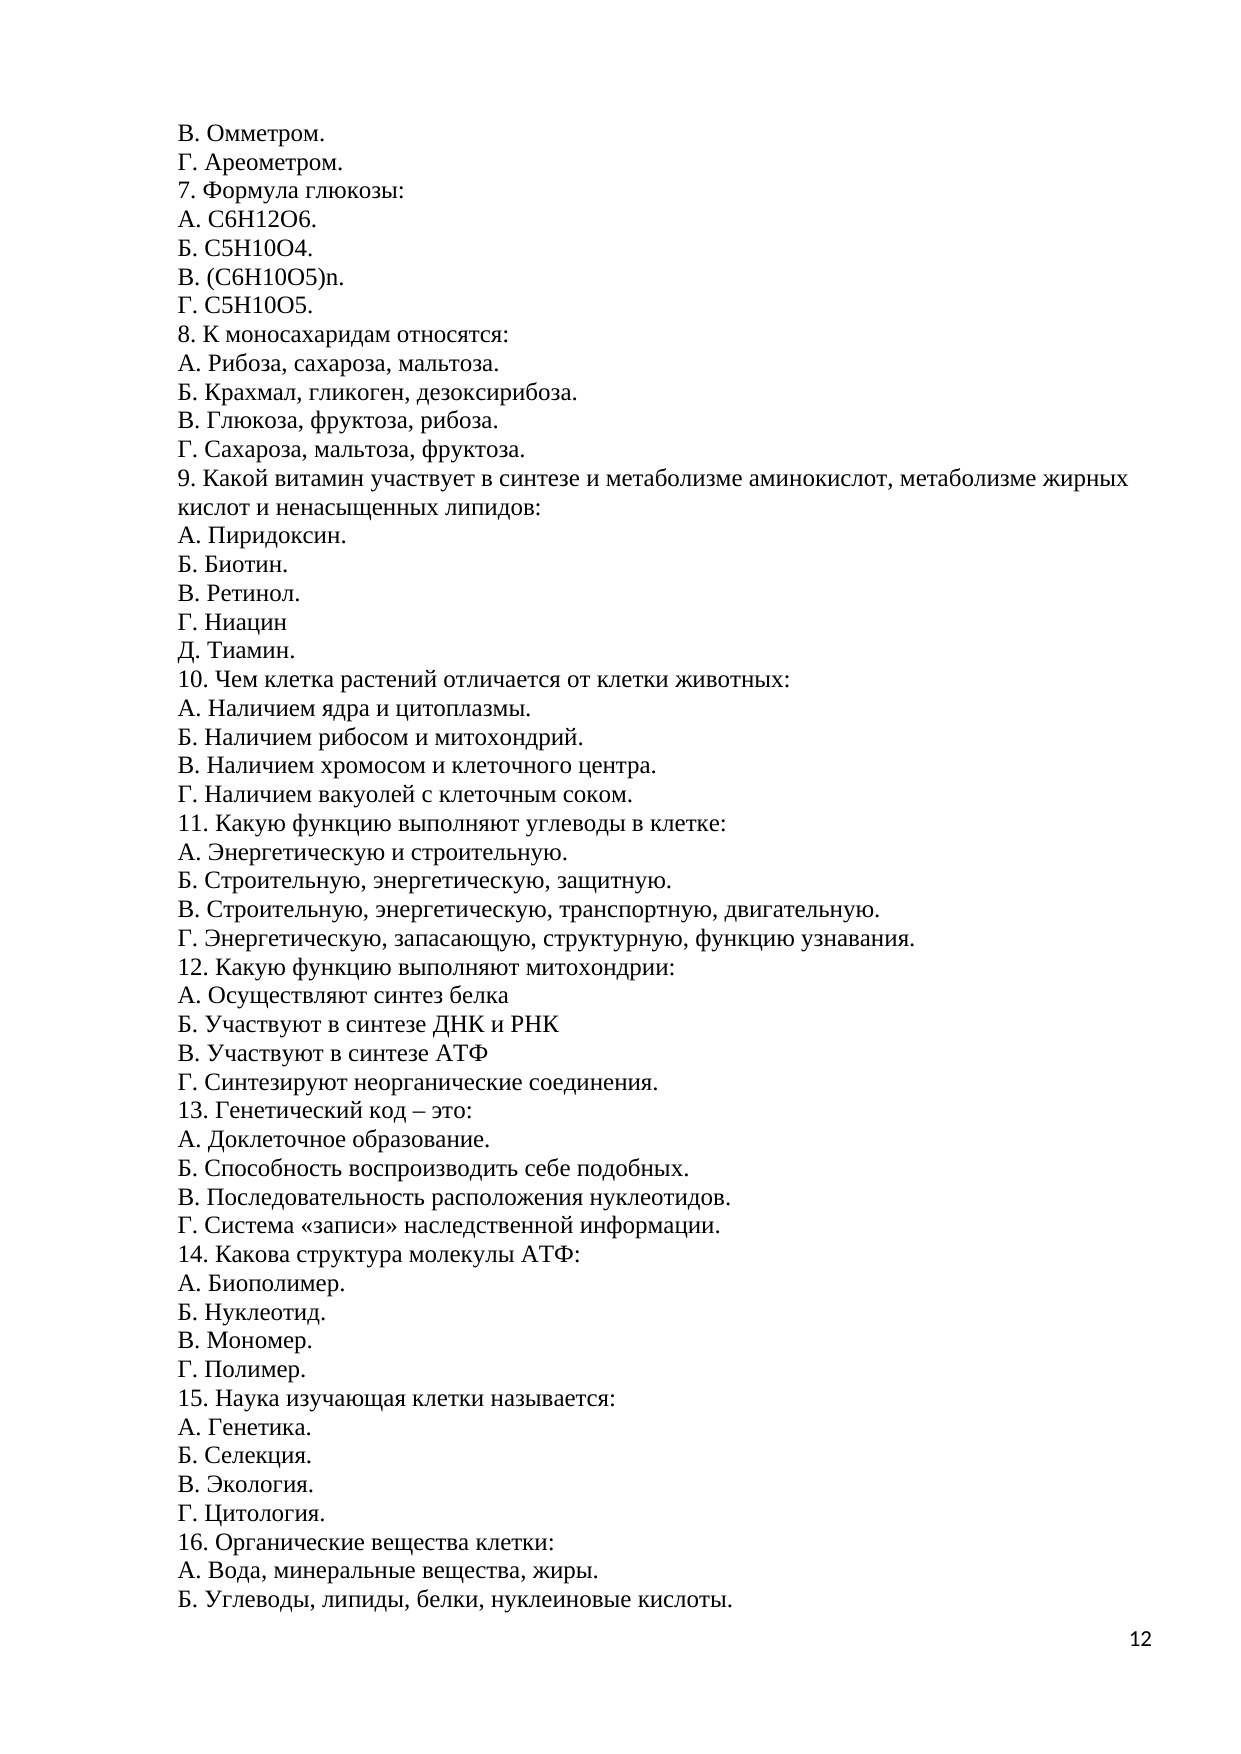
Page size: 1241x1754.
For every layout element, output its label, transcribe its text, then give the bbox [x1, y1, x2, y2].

text 8. К моносахаридам относятся: [177, 319, 1152, 348]
text Г. Синтезируют неорганические соединения. [177, 1067, 1152, 1096]
text В. Последовательность расположения нуклеотидов. [177, 1182, 1152, 1211]
text Б. Селекция. [177, 1441, 1152, 1469]
text Г. С5Н10О5. [177, 291, 1152, 319]
text Б. С5Н10О4. [177, 233, 1152, 262]
text Б. Строительную, энергетическую, защитную. [177, 866, 1152, 894]
text Г. Ареометром. [177, 147, 1152, 176]
text В. Мономер. [177, 1326, 1152, 1354]
text В. Строительную, энергетическую, транспортную, двигательную. [177, 894, 1152, 923]
text 7. Формула глюкозы: [177, 176, 1152, 204]
text Г. Наличием вакуолей с клеточным соком. [177, 779, 1152, 808]
text Б. Наличием рибосом и митохондрий. [177, 722, 1152, 751]
text Б. Крахмал, гликоген, дезоксирибоза. [177, 377, 1152, 406]
text А. Осуществляют синтез белка [177, 981, 1152, 1009]
text А. С6Н12О6. [177, 204, 1152, 233]
text А. Наличием ядра и цитоплазмы. [177, 693, 1152, 722]
text А. Вода, минеральные вещества, жиры. [177, 1556, 1152, 1584]
text А. Пиридоксин. [177, 521, 1152, 549]
text А. Биополимер. [177, 1268, 1152, 1297]
text 9. Какой витамин участвует в синтезе и метаболизме аминокислот, метаболизме жирных кислот и ненасыщенных липидов: [177, 463, 1152, 521]
text Д. Тиамин. [177, 636, 1152, 664]
text В. Глюкоза, фруктоза, рибоза. [177, 406, 1152, 434]
text 10. Чем клетка растений отличается от клетки животных: [177, 664, 1152, 693]
text В. (С6Н10О5)n. [177, 262, 1152, 291]
text Б. Биотин. [177, 549, 1152, 578]
text А. Рибоза, сахароза, мальтоза. [177, 348, 1152, 377]
text В. Экология. [177, 1469, 1152, 1498]
text 16. Органические вещества клетки: [177, 1527, 1152, 1556]
text Г. Полимер. [177, 1354, 1152, 1383]
text В. Участвуют в синтезе АТФ [177, 1038, 1152, 1067]
text Б. Способность воспроизводить себе подобных. [177, 1153, 1152, 1182]
text Г. Ниацин [177, 607, 1152, 636]
text Г. Цитология. [177, 1498, 1152, 1527]
text 15. Наука изучающая клетки называется: [177, 1383, 1152, 1412]
text Б. Участвуют в синтезе ДНК и РНК [177, 1009, 1152, 1038]
text А. Доклеточное образование. [177, 1124, 1152, 1153]
text В. Наличием хромосом и клеточного центра. [177, 751, 1152, 779]
text 12. Какую функцию выполняют митохондрии: [177, 952, 1152, 981]
text 14. Какова структура молекулы АТФ: [177, 1239, 1152, 1268]
text А. Энергетическую и строительную. [177, 837, 1152, 866]
text 11. Какую функцию выполняют углеводы в клетке: [177, 808, 1152, 837]
text В. Ретинол. [177, 578, 1152, 607]
text В. Омметром. [177, 118, 1152, 147]
text Г. Энергетическую, запасающую, структурную, функцию узнавания. [177, 923, 1152, 952]
text Г. Сахароза, мальтоза, фруктоза. [177, 434, 1152, 463]
text 13. Генетический код – это: [177, 1096, 1152, 1124]
text Б. Углеводы, липиды, белки, нуклеиновые кислоты. [177, 1584, 1152, 1613]
text А. Генетика. [177, 1412, 1152, 1441]
text Г. Система «записи» наследственной информации. [177, 1211, 1152, 1239]
text Б. Нуклеотид. [177, 1297, 1152, 1326]
